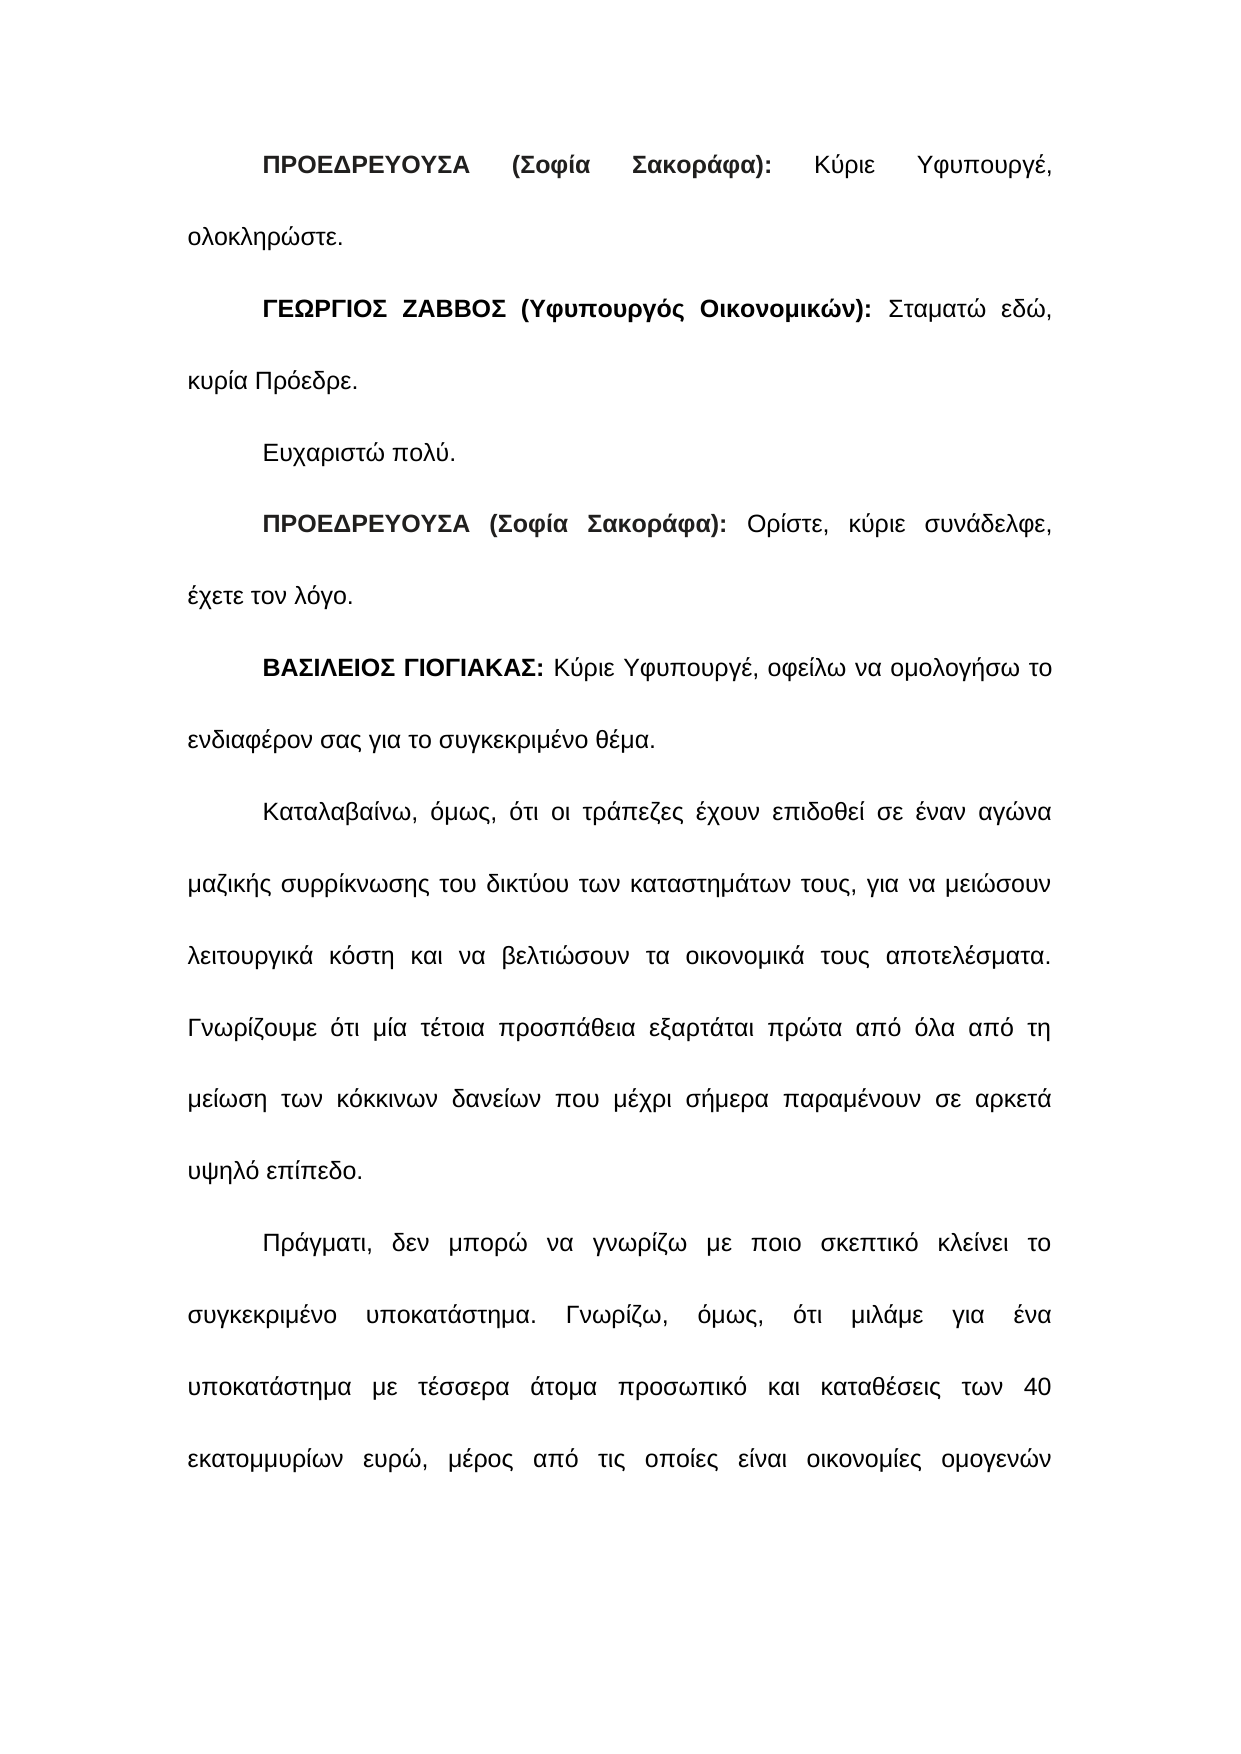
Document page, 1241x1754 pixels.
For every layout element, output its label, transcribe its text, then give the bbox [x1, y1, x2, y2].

text ΓΕΩΡΓΙΟΣ ΖΑΒΒΟΣ (Υφυπουργός Οικονομικών): Σταματώ εδώ, κυρία Πρόεδρε. [187, 294, 1053, 394]
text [187, 1228, 1053, 1472]
text Ευχαριστώ πολύ. [187, 437, 1053, 466]
text ΒΑΣΙΛΕΙΟΣ ΓΙΟΓΙΑΚΑΣ: Κύριε Υφυπουργέ, οφείλω να ομολογήσω το ενδιαφέρον σας για το συγκεκριμένο θέμα. [187, 653, 1053, 754]
text ΠΡΟΕΔΡΕΥΟΥΣΑ (Σοφία Σακοράφα): Ορίστε, κύριε συνάδελφε, έχετε τον λόγο. [187, 509, 1053, 610]
text ΠΡΟΕΔΡΕΥΟΥΣΑ (Σοφία Σακοράφα): Κύριε Υφυπουργέ, ολοκληρώστε. [187, 150, 1053, 251]
text Καταλαβαίνω, όμως, ότι οι τράπεζες έχουν επιδοθεί σε έναν αγώνα μαζικής συρρίκνωσης του δικτύου των καταστημάτων τους, για να μειώσουν λειτουργικά κόστη και να βελτιώσουν τα οικονομικά τους αποτελέσματα. Γνωρίζουμε ότι μία τέτοια προσπάθεια εξαρτάται πρώτα από όλα από τη μείωση των κόκκινων δανείων που μέχρι σήμερα παραμένουν σε αρκετά υψηλό επίπεδο. [187, 797, 1053, 1185]
